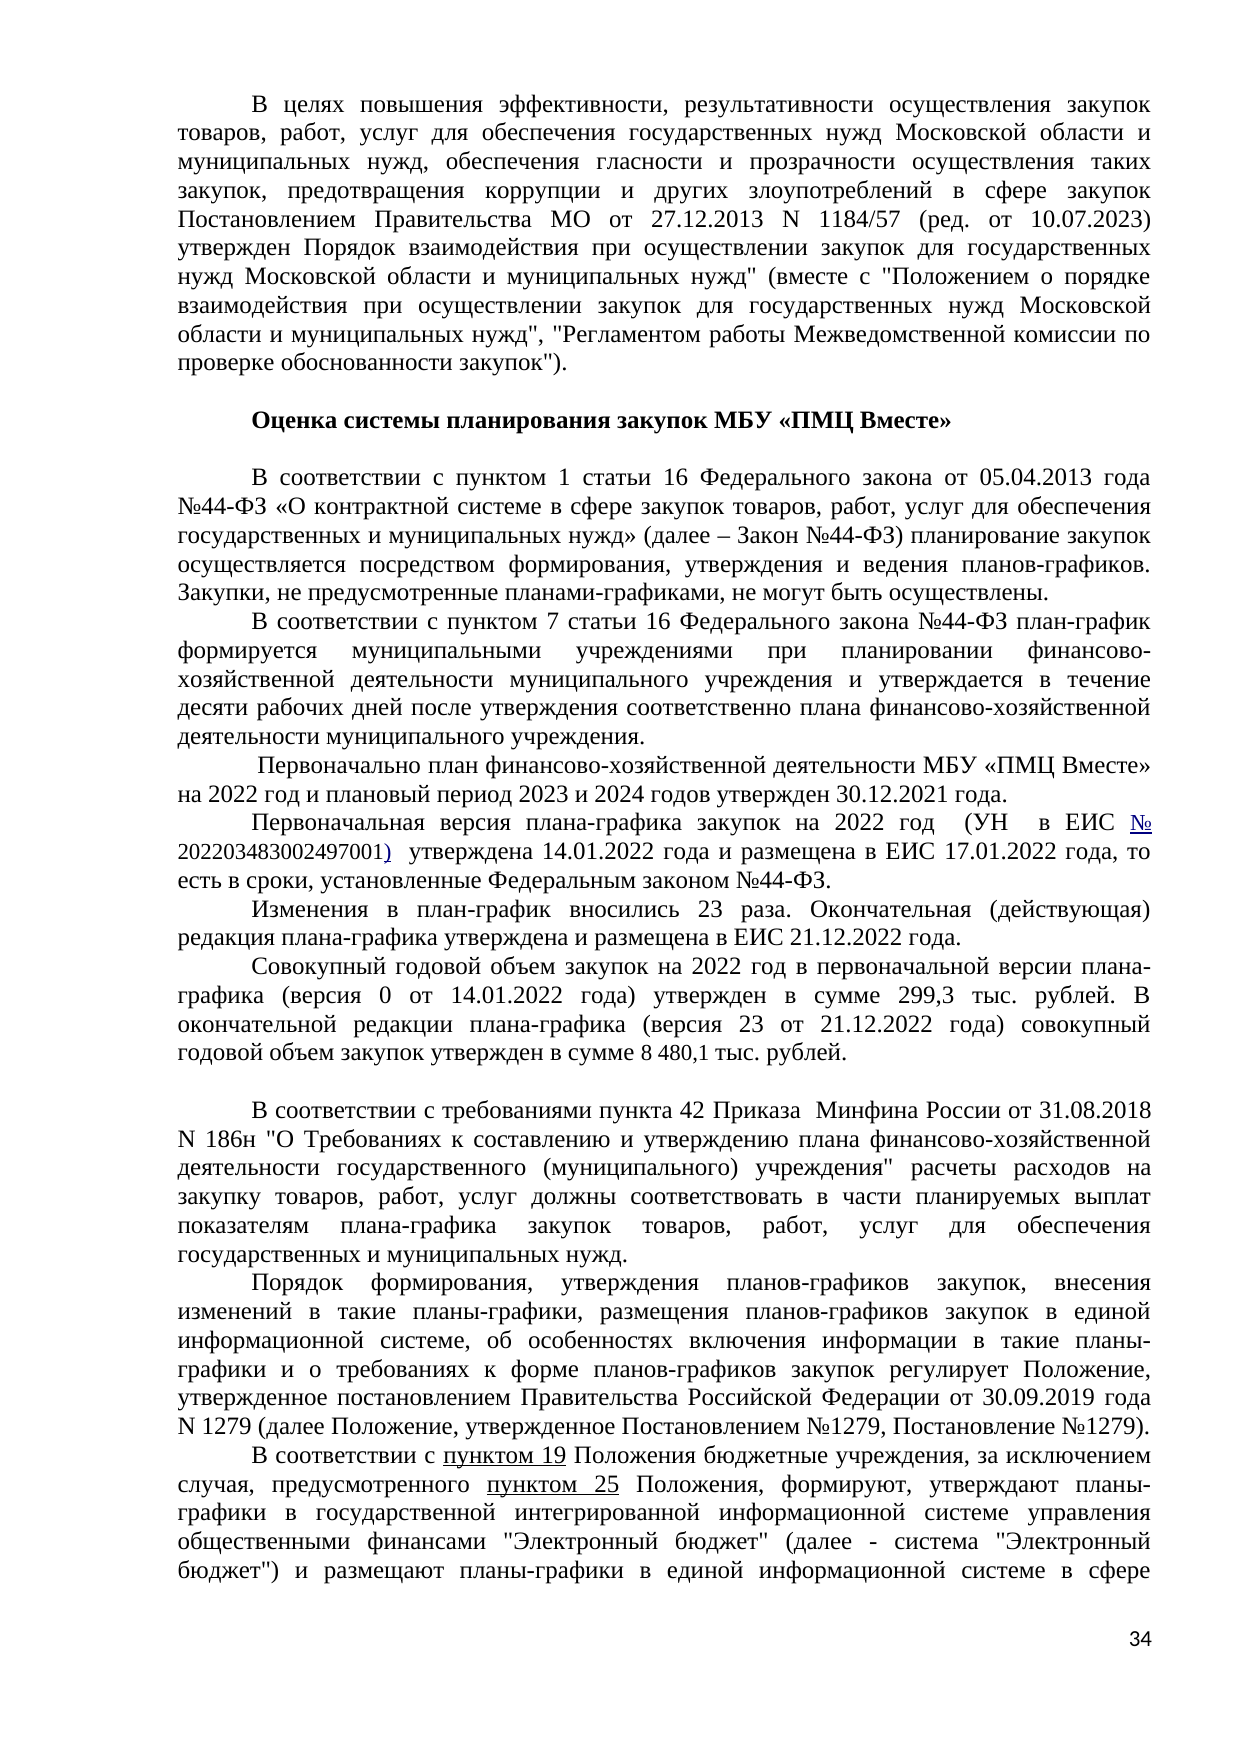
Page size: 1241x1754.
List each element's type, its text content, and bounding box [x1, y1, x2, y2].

text В целях повышения эффективности, результативности осуществления закупок товаров, работ, услуг для обеспечения государственных нужд Московской области и муниципальных нужд, обеспечения гласности и прозрачности осуществления таких закупок, предотвращения коррупции и других злоупотреблений в сфере закупок Постановлением Правительства МО от 27.12.2013 N 1184/57 (ред. от 10.07.2023) утвержден Порядок взаимодействия при осуществлении закупок для государственных нужд Московской области и муниципальных нужд" (вместе с "Положением о порядке взаимодействия при осуществлении закупок для государственных нужд Московской области и муниципальных нужд", "Регламентом работы Межведомственной комиссии по проверке обоснованности закупок"). [177, 89, 1152, 376]
text В соответствии с требованиями пункта 42 Приказа Минфина России от 31.08.2018 N 186н "О Требованиях к составлению и утверждению плана финансово-хозяйственной деятельности государственного (муниципального) учреждения" расчеты расходов на закупку товаров, работ, услуг должны соответствовать в части планируемых выплат показателям плана-графика закупок товаров, работ, услуг для обеспечения государственных и муниципальных нужд. [177, 1095, 1152, 1267]
text Совокупный годовой объем закупок на 2022 год в первоначальной версии плана-графика (версия 0 от 14.01.2022 года) утвержден в сумме 299,3 тыс. рублей. В окончательной редакции плана-графика (версия 23 от 21.12.2022 года) совокупный годовой объем закупок утвержден в сумме 8 480,1 тыс. рублей. [177, 951, 1152, 1066]
text Первоначально план финансово-хозяйственной деятельности МБУ «ПМЦ Вместе» на 2022 год и плановый период 2023 и 2024 годов утвержден 30.12.2021 года. [177, 750, 1152, 807]
text В соответствии с пунктом 7 статьи 16 Федерального закона №44-ФЗ план-график формируется муниципальными учреждениями при планировании финансово-хозяйственной деятельности муниципального учреждения и утверждается в течение десяти рабочих дней после утверждения соответственно плана финансово-хозяйственной деятельности муниципального учреждения. [177, 606, 1152, 750]
text Порядок формирования, утверждения планов-графиков закупок, внесения изменений в такие планы-графики, размещения планов-графиков закупок в единой информационной системе, об особенностях включения информации в такие планы-графики и о требованиях к форме планов-графиков закупок регулирует Положение, утвержденное постановлением Правительства Российской Федерации от 30.09.2019 года N 1279 (далее Положение, утвержденное Постановлением №1279, Постановление №1279). [177, 1267, 1152, 1440]
text Первоначальная версия плана-графика закупок на 2022 год (УН в ЕИС № ) утверждена 14.01.2022 года и размещена в ЕИС 17.01.2022 года, то есть в сроки, установленные Федеральным законом №44-ФЗ. [177, 807, 1152, 894]
text В соответствии с пунктом 1 статьи 16 Федерального закона от 05.04.2013 года №44-ФЗ «О контрактной системе в сфере закупок товаров, работ, услуг для обеспечения государственных и муниципальных нужд» (далее – Закон №44-ФЗ) планирование закупок осуществляется посредством формирования, утверждения и ведения планов-графиков. Закупки, не предусмотренные планами-графиками, не могут быть осуществлены. [177, 462, 1152, 606]
text Оценка системы планирования закупок МБУ «ПМЦ Вместе» [177, 405, 1152, 434]
text Изменения в план-график вносились 23 раза. Окончательная (действующая) редакция плана-графика утверждена и размещена в ЕИС 21.12.2022 года. [177, 894, 1152, 951]
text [177, 1440, 1152, 1584]
